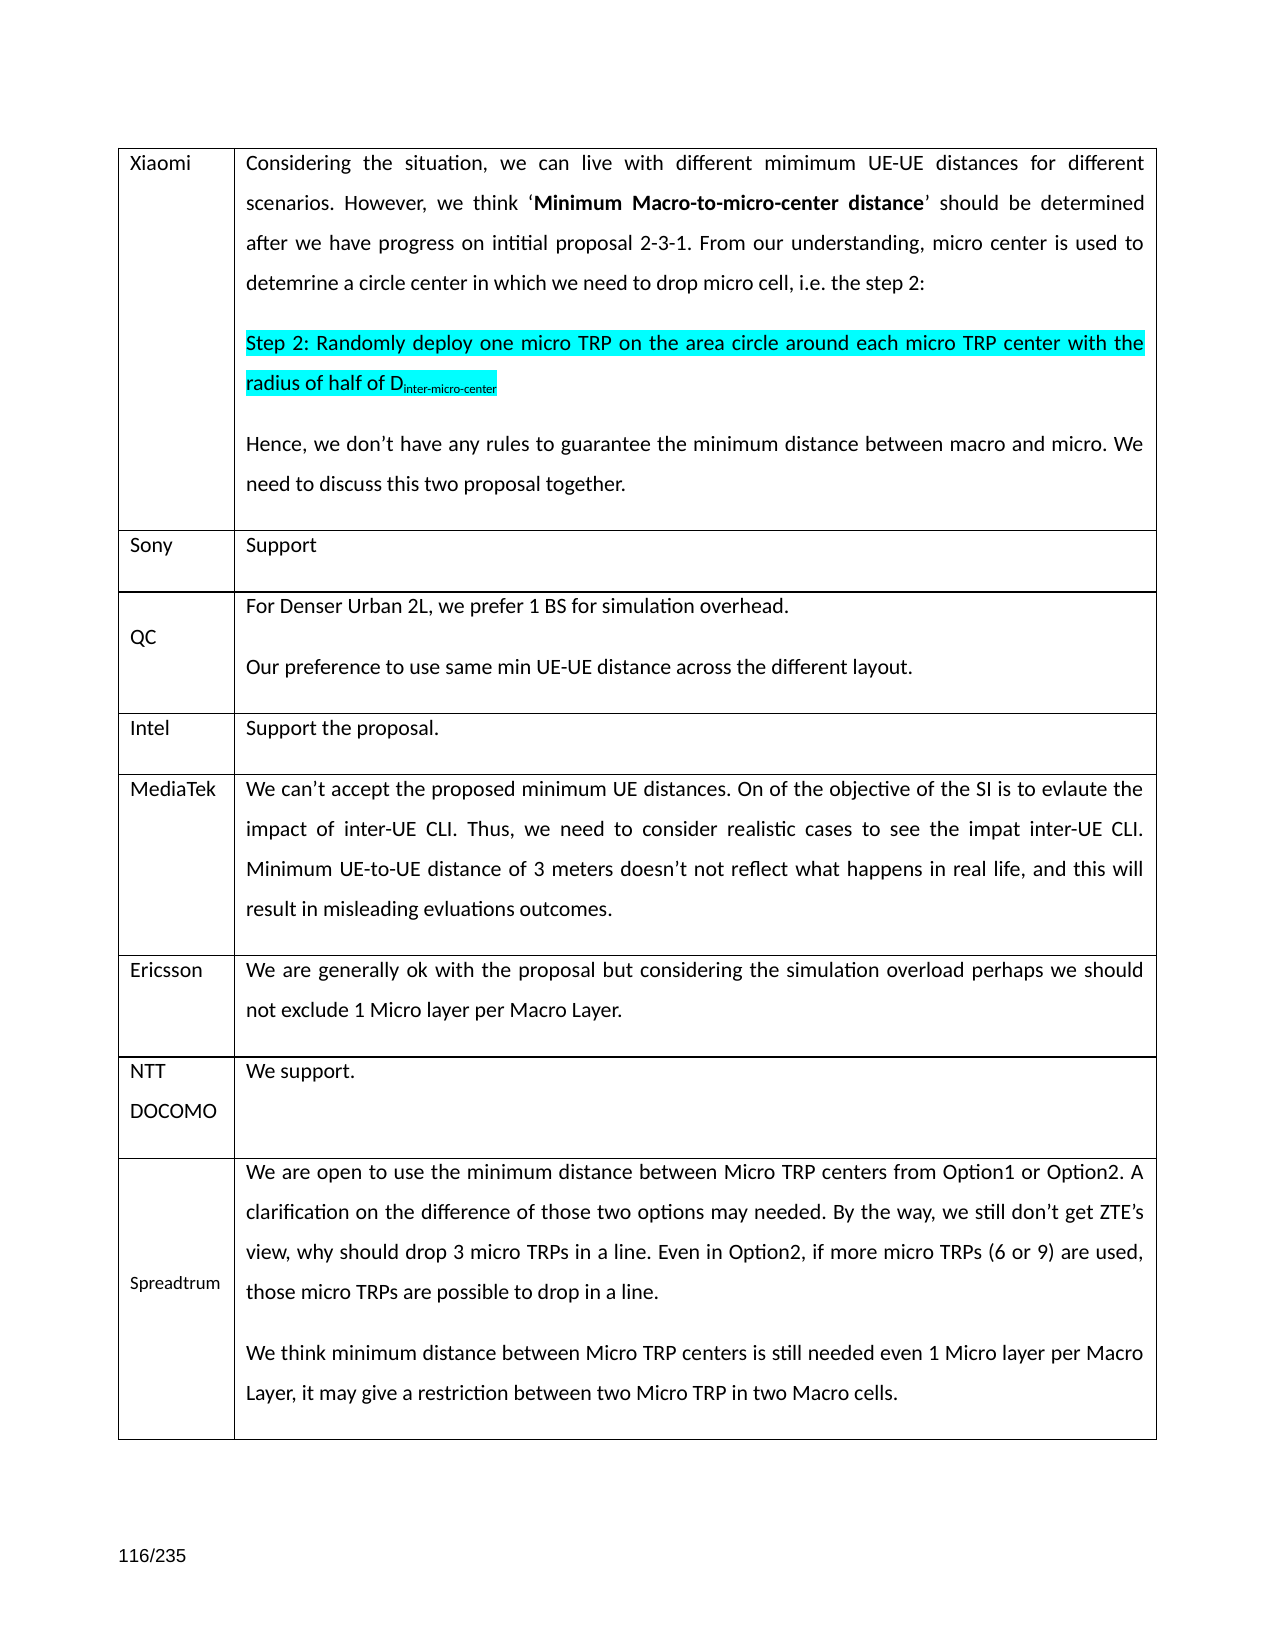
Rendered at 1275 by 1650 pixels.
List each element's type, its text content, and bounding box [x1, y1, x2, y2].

table_cell NTT DOCOMO [119, 1058, 234, 1157]
table_cell Intel [119, 714, 234, 774]
table_cell We are open to use the minimum distance between Micro TRP centers from Option1 or Option2. A clarification on the difference of those two options may needed. By the way, we still don’t get ZTE’s view, why should drop 3 micro TRPs in a line. Even in Option2, if more micro TRPs (6 or 9) are used, those micro TRPs are possible to drop in a line. We think minimum distance between Micro TRP centers is still needed even 1 Micro layer per Macro Layer, it may give a restriction between two Micro TRP in two Macro cells. [235, 1159, 1156, 1439]
table_cell QC [119, 593, 234, 713]
table_cell Support the proposal. [235, 714, 1156, 774]
table_cell Ericsson [119, 956, 234, 1056]
table_cell MediaTek [119, 775, 234, 955]
table_cell For Denser Urban 2L, we prefer 1 BS for simulation overhead. Our preference to use same min UE-UE distance across the different layout. [235, 593, 1156, 713]
table_cell We are generally ok with the proposal but considering the simulation overload perhaps we should not exclude 1 Micro layer per Macro Layer. [235, 956, 1156, 1056]
table_cell Spreadtrum [119, 1159, 234, 1439]
table_cell Support [235, 531, 1156, 591]
table_cell Xiaomi [119, 149, 234, 530]
table_cell We support. [235, 1058, 1156, 1157]
table_cell We can’t accept the proposed minimum UE distances. On of the objective of the SI is to evlaute the impact of inter-UE CLI. Thus, we need to consider realistic cases to see the impat inter-UE CLI. Minimum UE-to-UE distance of 3 meters doesn’t not reflect what happens in real life, and this will result in misleading evluations outcomes. [235, 775, 1156, 955]
table_cell Sony [119, 531, 234, 591]
table_cell Considering the situation, we can live with different mimimum UE-UE distances for different scenarios. However, we think ‘Minimum Macro-to-micro-center distance’ should be determined after we have progress on intitial proposal 2-3-1. From our understanding, micro center is used to detemrine a circle center in which we need to drop micro cell, i.e. the step 2: Step 2: Randomly deploy one micro TRP on the area circle around each micro TRP center with the radius of half of Dinter-micro-center Hence, we don’t have any rules to guarantee the minimum distance between macro and micro. We need to discuss this two proposal together. [235, 149, 1156, 530]
